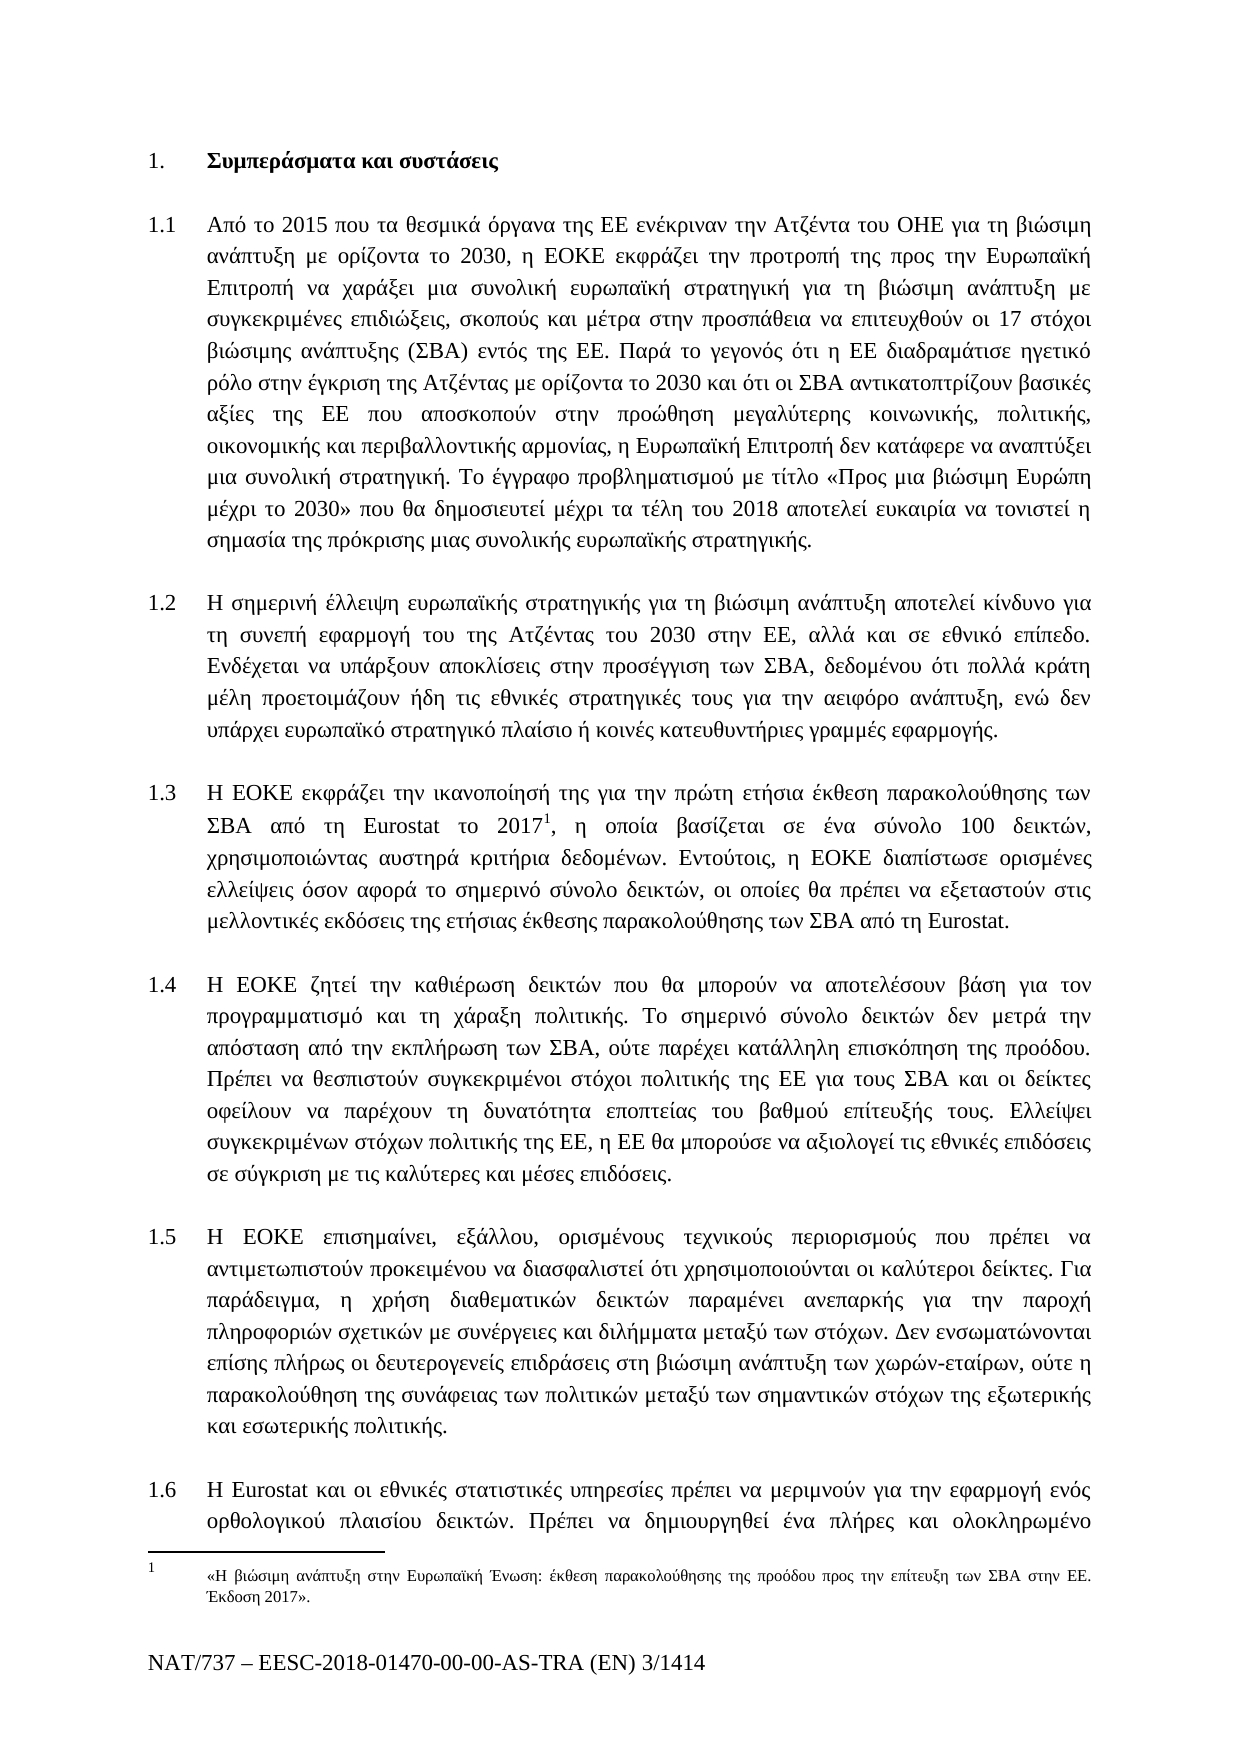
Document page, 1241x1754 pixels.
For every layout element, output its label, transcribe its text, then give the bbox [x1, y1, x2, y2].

subtitle Από το 2015 που τα θεσμικά όργανα της ΕΕ ενέκριναν την Ατζέντα του ΟΗΕ για τη βιώσιμη ανάπτυξη με ορίζοντα το 2030, η ΕΟΚΕ εκφράζει την προτροπή της προς την Ευρωπαϊκή Επιτροπή να χαράξει μια συνολική ευρωπαϊκή στρατηγική για τη βιώσιμη ανάπτυξη με συγκεκριμένες επιδιώξεις, σκοπούς και μέτρα στην προσπάθεια να επιτευχθούν οι 17 στόχοι βιώσιμης ανάπτυξης (ΣΒΑ) εντός της ΕΕ. Παρά το γεγονός ότι η ΕΕ διαδραμάτισε ηγετικό ρόλο στην έγκριση της Ατζέντας με ορίζοντα το 2030 και ότι οι ΣΒΑ αντικατοπτρίζουν βασικές αξίες της ΕΕ που αποσκοπούν στην προώθηση μεγαλύτερης κοινωνικής, πολιτικής, οικονομικής και περιβαλλοντικής αρμονίας, η Ευρωπαϊκή Επιτροπή δεν κατάφερε να αναπτύξει μια συνολική στρατηγική. Το έγγραφο προβληματισμού με τίτλο «Προς μια βιώσιμη Ευρώπη μέχρι το 2030» που θα δημοσιευτεί μέχρι τα τέλη του 2018 αποτελεί ευκαιρία να τονιστεί η σημασία της πρόκρισης μιας συνολικής ευρωπαϊκής στρατηγικής. [148, 211, 1093, 553]
subtitle Η σημερινή έλλειψη ευρωπαϊκής στρατηγικής για τη βιώσιμη ανάπτυξη αποτελεί κίνδυνο για τη συνεπή εφαρμογή του της Ατζέντας του 2030 στην ΕΕ, αλλά και σε εθνικό επίπεδο. Ενδέχεται να υπάρξουν αποκλίσεις στην προσέγγιση των ΣΒΑ, δεδομένου ότι πολλά κράτη μέλη προετοιμάζουν ήδη τις εθνικές στρατηγικές τους για την αειφόρο ανάπτυξη, ενώ δεν υπάρχει ευρωπαϊκό στρατηγικό πλαίσιο ή κοινές κατευθυντήριες γραμμές εφαρμογής. [148, 589, 1093, 742]
subtitle Η ΕΟΚΕ ζητεί την καθιέρωση δεικτών που θα μπορούν να αποτελέσουν βάση για τον προγραμματισμό και τη χάραξη πολιτικής. Το σημερινό σύνολο δεικτών δεν μετρά την απόσταση από την εκπλήρωση των ΣΒΑ, ούτε παρέχει κατάλληλη επισκόπηση της προόδου. Πρέπει να θεσπιστούν συγκεκριμένοι στόχοι πολιτικής της ΕΕ για τους ΣΒΑ και οι δείκτες οφείλουν να παρέχουν τη δυνατότητα εποπτείας του βαθμού επίτευξής τους. Ελλείψει συγκεκριμένων στόχων πολιτικής της ΕΕ, η ΕΕ θα μπορούσε να αξιολογεί τις εθνικές επιδόσεις σε σύγκριση με τις καλύτερες και μέσες επιδόσεις. [148, 971, 1093, 1186]
subtitle Συμπεράσματα και συστάσεις [148, 148, 1093, 174]
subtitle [148, 1476, 1093, 1533]
subtitle Η ΕΟΚΕ επισημαίνει, εξάλλου, ορισμένους τεχνικούς περιορισμούς που πρέπει να αντιμετωπιστούν προκειμένου να διασφαλιστεί ότι χρησιμοποιούνται οι καλύτεροι δείκτες. Για παράδειγμα, η χρήση διαθεματικών δεικτών παραμένει ανεπαρκής για την παροχή πληροφοριών σχετικών με συνέργειες και διλήμματα μεταξύ των στόχων. Δεν ενσωματώνονται επίσης πλήρως οι δευτερογενείς επιδράσεις στη βιώσιμη ανάπτυξη των χωρών-εταίρων, ούτε η παρακολούθηση της συνάφειας των πολιτικών μεταξύ των σημαντικών στόχων της εξωτερικής και εσωτερικής πολιτικής. [148, 1223, 1093, 1439]
subtitle Η ΕΟΚΕ εκφράζει την ικανοποίησή της για την πρώτη ετήσια έκθεση παρακολούθησης των ΣΒΑ από τη Eurostat το 2017, η οποία βασίζεται σε ένα σύνολο 100 δεικτών, χρησιμοποιώντας αυστηρά κριτήρια δεδομένων. Εντούτοις, η ΕΟΚΕ διαπίστωσε ορισμένες ελλείψεις όσον αφορά το σημερινό σύνολο δεικτών, οι οποίες θα πρέπει να εξεταστούν στις μελλοντικές εκδόσεις της ετήσιας έκθεσης παρακολούθησης των ΣΒΑ από τη Eurostat. [148, 779, 1093, 934]
